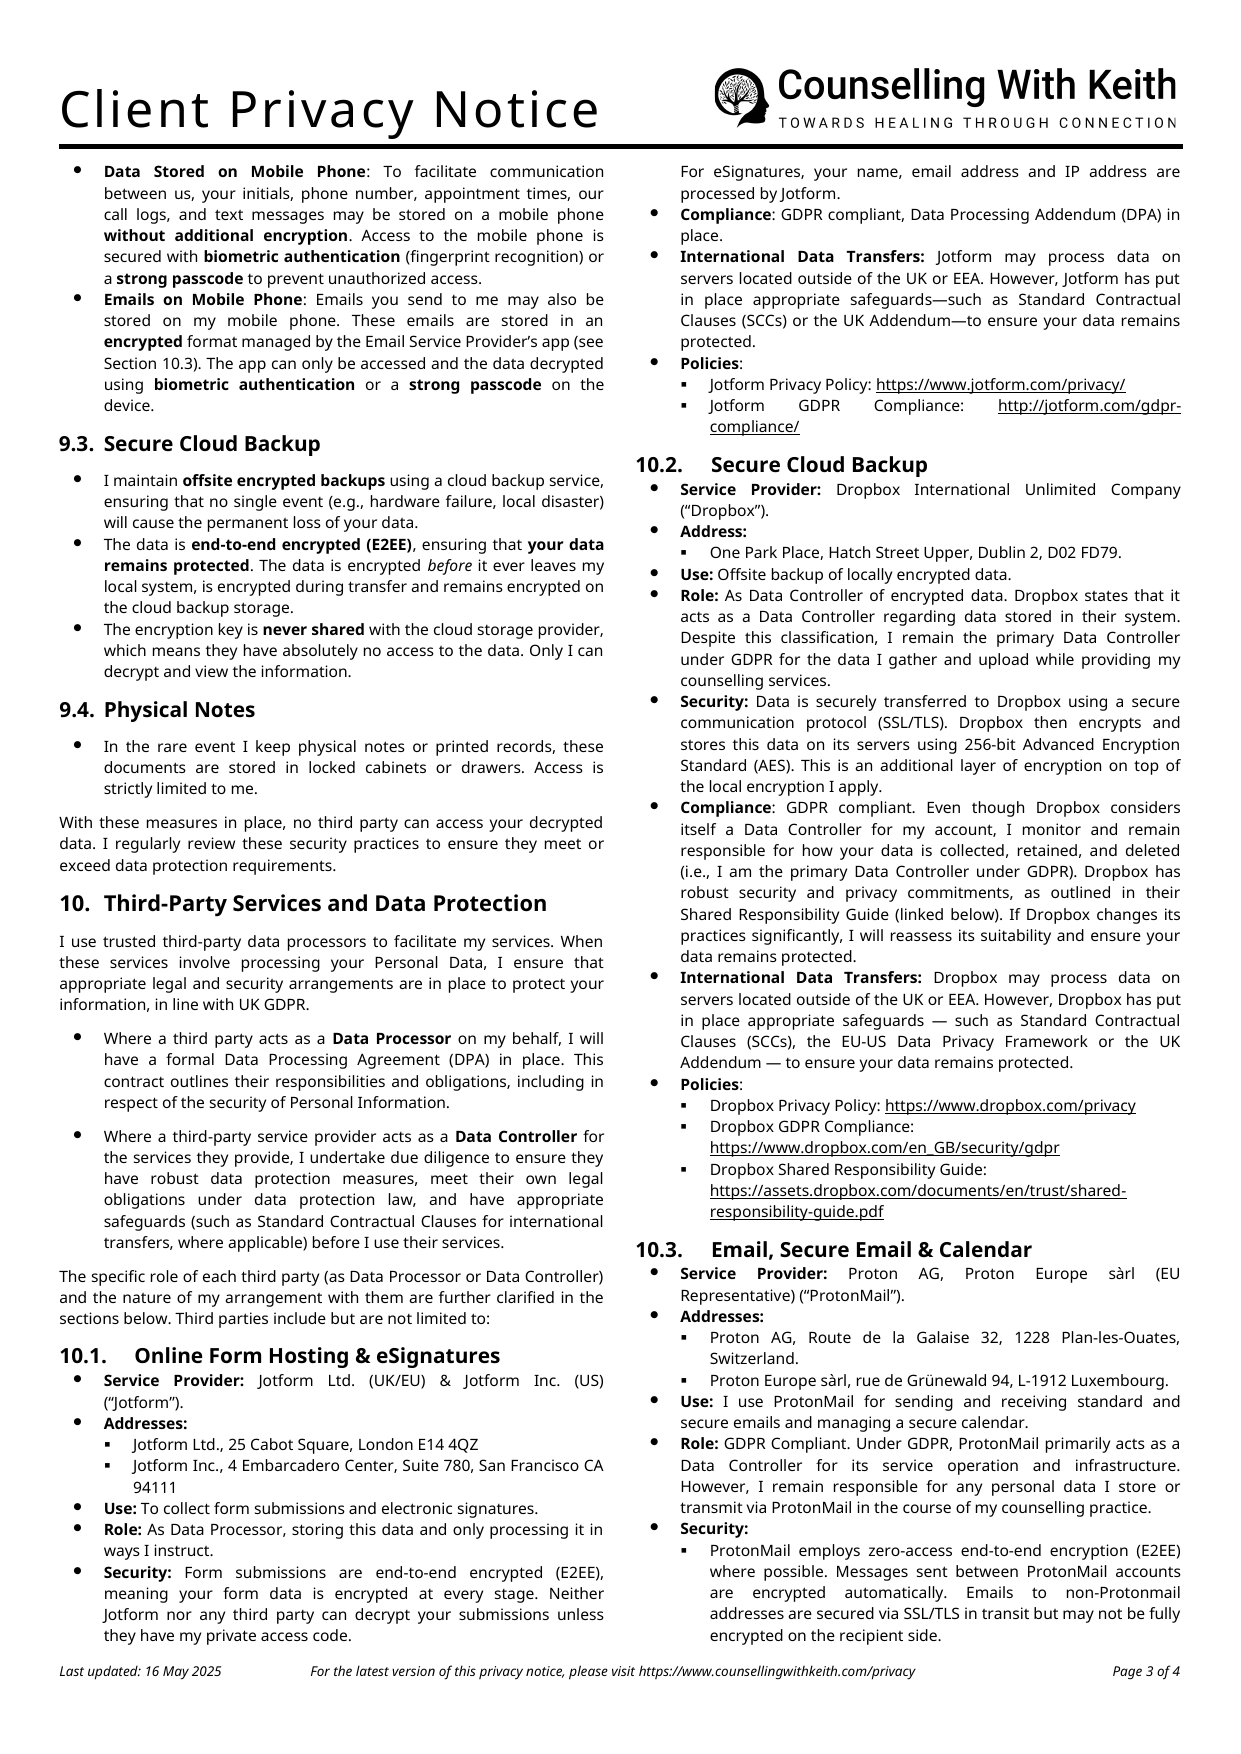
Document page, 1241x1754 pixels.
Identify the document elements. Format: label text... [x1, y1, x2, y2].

list Policies: [651, 1073, 1181, 1095]
list Service Provider: Proton AG, Proton Europe sàrl (EU Representative) (“ProtonMail”). [651, 1263, 1181, 1306]
list Emails on Mobile Phone: Emails you send to me may also be stored on my mobile phone. These emails are stored in an encrypted format managed by the Email Service Provider’s app (see Section 10.3). The app can only be accessed and the data decrypted using biometric authentication or a strong passcode on the device. [74, 289, 604, 416]
list Compliance: GDPR compliant. Even though Dropbox considers itself a Data Controller for my account, I monitor and remain responsible for how your data is collected, retained, and deleted (i.e., I am the primary Data Controller under GDPR). Dropbox has robust security and privacy commitments, as outlined in their Shared Responsibility Guide (linked below). If Dropbox changes its practices significantly, I will reassess its suitability and ensure your data remains protected. [651, 797, 1181, 967]
list Security: Form submissions are end-to-end encrypted (E2EE), meaning your form data is encrypted at every stage. Neither Jotform nor any third party can decrypt your submissions unless they have my private access code. [74, 1561, 604, 1646]
list Jotform Inc., 4 Embarcadero Center, Suite 780, San Francisco CA 94111 [103, 1455, 604, 1498]
list I maintain offsite encrypted backups using a cloud backup service, ensuring that no single event (e.g., hardware failure, local disaster) will cause the permanent loss of your data. [74, 470, 604, 533]
list International Data Transfers: Dropbox may process data on servers located outside of the UK or EEA. However, Dropbox has put in place appropriate safeguards — such as Standard Contractual Clauses (SCCs), the EU-US Data Privacy Framework or the UK Addendum — to ensure your data remains protected. [651, 967, 1181, 1073]
list In the rare event I keep physical notes or printed records, these documents are stored in locked cabinets or drawers. Access is strictly limited to me. [74, 736, 604, 799]
list Addresses: [74, 1413, 604, 1434]
list Policies: [651, 352, 1181, 374]
list Dropbox Privacy Policy: https://www.dropbox.com/privacy [680, 1095, 1181, 1116]
subtitle Online Form Hosting & eSignatures [59, 1342, 604, 1370]
list The encryption key is never shared with the cloud storage provider, which means they have absolutely no access to the data. Only I can decrypt and view the information. [74, 618, 604, 682]
list Use: Offsite backup of locally encrypted data. [651, 563, 1181, 585]
text The specific role of each third party (as Data Processor or Data Controller) and the nature of my arrangement with them are further clarified in the sections below. Third parties include but are not limited to: [59, 1265, 604, 1329]
list Service Provider: Dropbox International Unlimited Company (“Dropbox”). [651, 478, 1181, 521]
list One Park Place, Hatch Street Upper, Dublin 2, D02 FD79. [680, 542, 1181, 563]
list Jotform GDPR Compliance: http://jotform.com/gdpr-compliance/ [680, 395, 1181, 437]
subtitle Secure Cloud Backup [635, 450, 1181, 478]
list Security: [651, 1518, 1181, 1539]
list Jotform Privacy Policy: https://www.jotform.com/privacy/ [680, 374, 1181, 395]
picture [714, 68, 1176, 128]
list International Data Transfers: Jotform may process data on servers located outside of the UK or EEA. However, Jotform has put in place appropriate safeguards—such as Standard Contractual Clauses (SCCs) or the UK Addendum—to ensure your data remains protected. [651, 246, 1181, 352]
list ProtonMail employs zero-access end-to-end encryption (E2EE) where possible. Messages sent between ProtonMail accounts are encrypted automatically. Emails to non-Protonmail addresses are secured via SSL/TLS in transit but may not be fully encrypted on the recipient side. [680, 1539, 1181, 1646]
list Compliance: GDPR compliant, Data Processing Addendum (DPA) in place. [651, 204, 1181, 246]
list Service Provider: Jotform Ltd. (UK/EU) & Jotform Inc. (US) (“Jotform”). [74, 1370, 604, 1413]
text With these measures in place, no third party can access your decrypted data. I regularly review these security practices to ensure they meet or exceed data protection requirements. [59, 812, 604, 876]
list Role: GDPR Compliant. Under GDPR, ProtonMail primarily acts as a Data Controller for its service operation and infrastructure. However, I remain responsible for any personal data I store or transmit via ProtonMail in the course of my counselling practice. [651, 1433, 1181, 1518]
list The data is end-to-end encrypted (E2EE), ensuring that your data remains protected. The data is encrypted before it ever leaves my local system, is encrypted during transfer and remains encrypted on the cloud backup storage. [74, 533, 604, 618]
list Use: To collect form submissions and electronic signatures. [74, 1498, 604, 1519]
list Jotform Ltd., 25 Cabot Square, London E14 4QZ [103, 1434, 604, 1455]
subtitle Third-Party Services and Data Protection [59, 888, 604, 918]
list Data Stored on Mobile Phone: To facilitate communication between us, your initials, phone number, appointment times, our call logs, and text messages may be stored on a mobile phone without additional encryption. Access to the mobile phone is secured with biometric authentication (fingerprint recognition) or a strong passcode to prevent unauthorized access. [74, 161, 604, 289]
list Dropbox GDPR Compliance: https://www.dropbox.com/en_GB/security/gdpr [680, 1116, 1181, 1158]
list Proton Europe sàrl, rue de Grünewald 94, L-1912 Luxembourg. [680, 1369, 1181, 1391]
list Addresses: [651, 1306, 1181, 1327]
text I use trusted third-party data processors to facilitate my services. When these services involve processing your Personal Data, I ensure that appropriate legal and security arrangements are in place to protect your information, in line with UK GDPR. [59, 930, 604, 1015]
subtitle Secure Cloud Backup [58, 429, 604, 457]
list Where a third party acts as a Data Processor on my behalf, I will have a formal Data Processing Agreement (DPA) in place. This contract outlines their responsibilities and obligations, including in respect of the security of Personal Information. [74, 1028, 604, 1113]
list Dropbox Shared Responsibility Guide: https://assets.dropbox.com/documents/en/trust/shared-responsibility-guide.pdf [680, 1158, 1181, 1222]
list For eSignatures, your name, email address and IP address are processed by Jotform. [680, 161, 1181, 204]
list Address: [651, 521, 1181, 542]
subtitle Physical Notes [59, 695, 604, 723]
subtitle Email, Secure Email & Calendar [635, 1235, 1181, 1263]
list Role: As Data Controller of encrypted data. Dropbox states that it acts as a Data Controller regarding data stored in their system. Despite this classification, I remain the primary Data Controller under GDPR for the data I gather and upload while providing my counselling services. [651, 585, 1181, 691]
list Proton AG, Route de la Galaise 32, 1228 Plan-les-Ouates, Switzerland. [680, 1327, 1181, 1369]
list Where a third-party service provider acts as a Data Controller for the services they provide, I undertake due diligence to ensure they have robust data protection measures, meet their own legal obligations under data protection law, and have appropriate safeguards (such as Standard Contractual Clauses for international transfers, where applicable) before I use their services. [74, 1125, 604, 1253]
list Role: As Data Processor, storing this data and only processing it in ways I instruct. [74, 1519, 604, 1561]
list Security: Data is securely transferred to Dropbox using a secure communication protocol (SSL/TLS). Dropbox then encrypts and stores this data on its servers using 256-bit Advanced Encryption Standard (AES). This is an additional layer of encryption on top of the local encryption I apply. [651, 691, 1181, 797]
list Use: I use ProtonMail for sending and receiving standard and secure emails and managing a secure calendar. [651, 1391, 1181, 1433]
